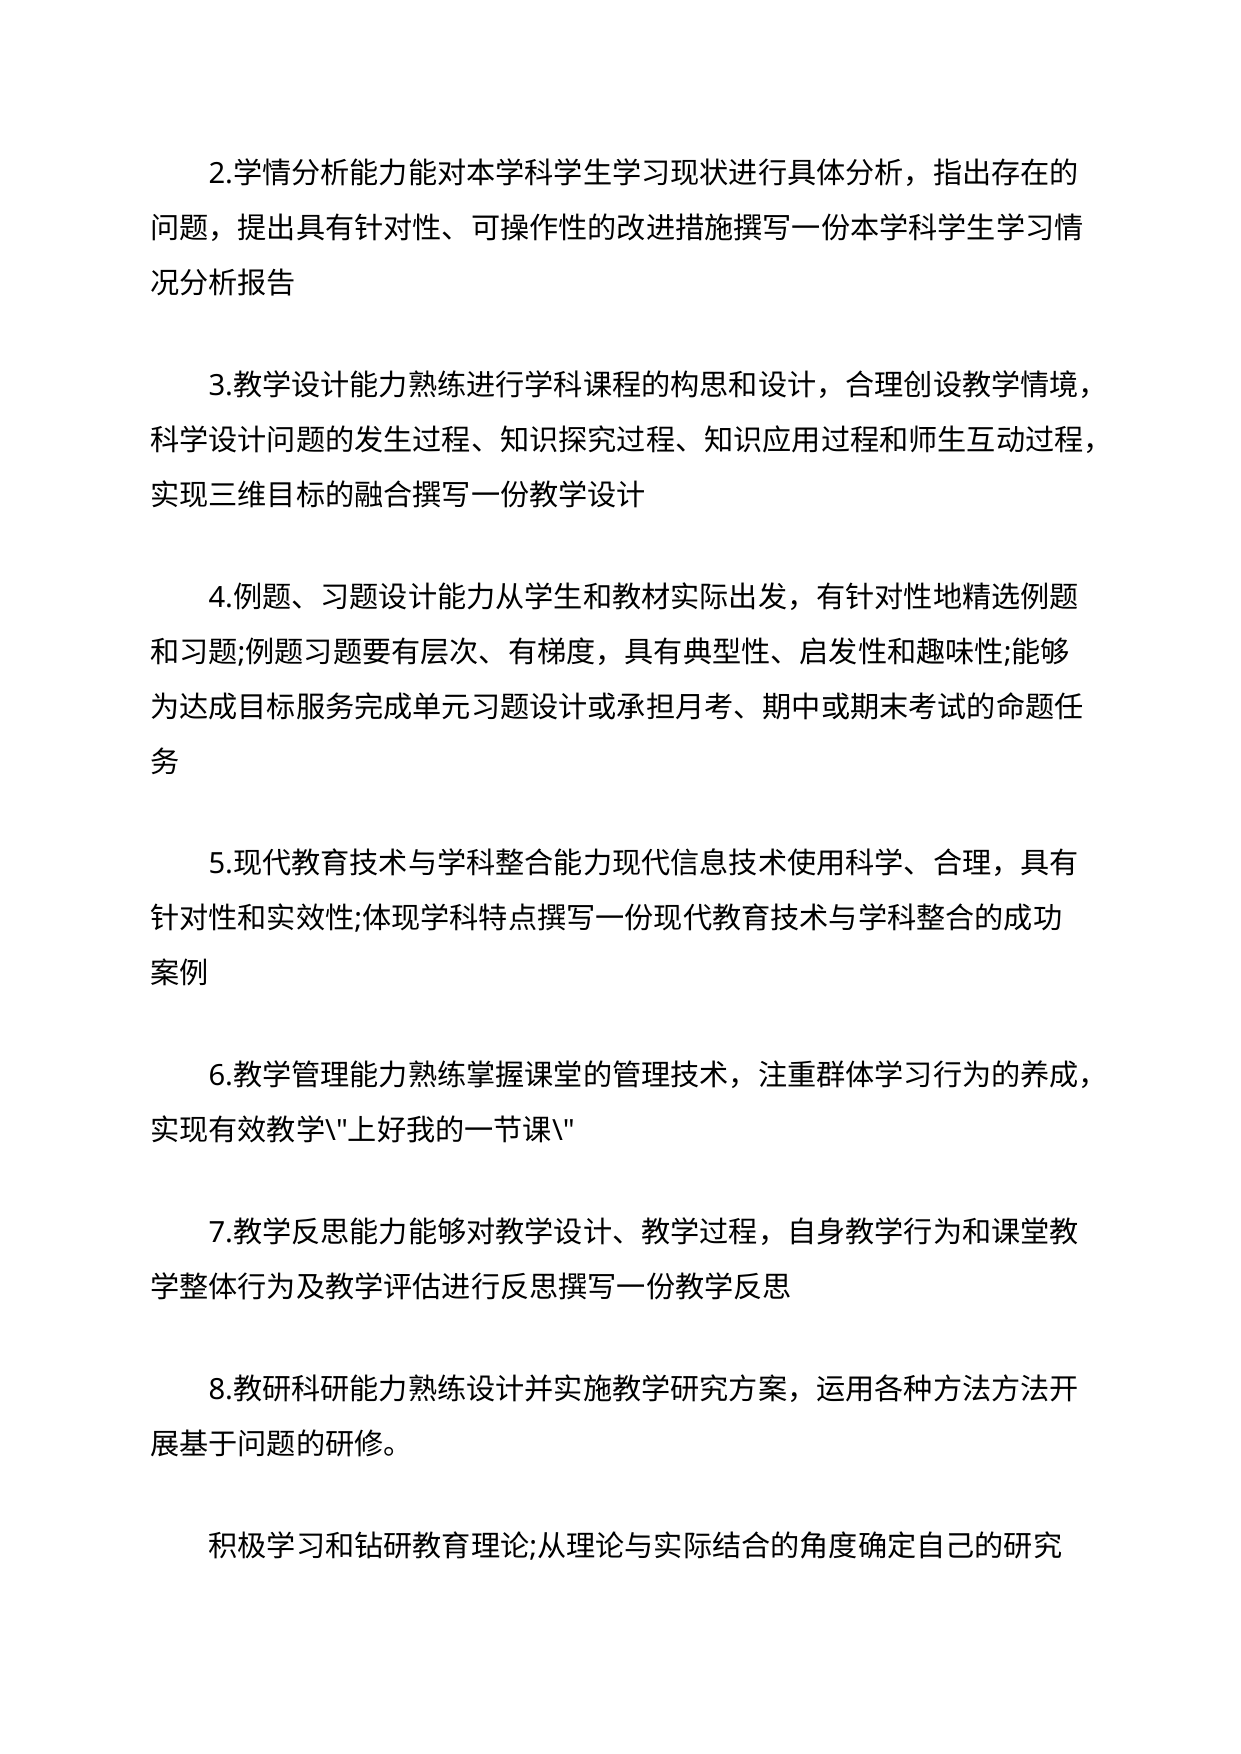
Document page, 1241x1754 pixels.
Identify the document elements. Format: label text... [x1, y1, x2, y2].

text 6.教学管理能力熟练掌握课堂的管理技术，注重群体学习行为的养成，实现有效教学\"上好我的一节课\" [150, 1052, 1090, 1149]
text 8.教研科研能力熟练设计并实施教学研究方案，运用各种方法方法开展基于问题的研修。 [150, 1366, 1090, 1463]
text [150, 1522, 1090, 1565]
text 5.现代教育技术与学科整合能力现代信息技术使用科学、合理，具有针对性和实效性;体现学科特点撰写一份现代教育技术与学科整合的成功案例 [150, 840, 1090, 992]
text 2.学情分析能力能对本学科学生学习现状进行具体分析，指出存在的问题，提出具有针对性、可操作性的改进措施撰写一份本学科学生学习情况分析报告 [150, 150, 1090, 302]
text 4.例题、习题设计能力从学生和教材实际出发，有针对性地精选例题和习题;例题习题要有层次、有梯度，具有典型性、启发性和趣味性;能够为达成目标服务完成单元习题设计或承担月考、期中或期末考试的命题任务 [150, 573, 1090, 781]
text 7.教学反思能力能够对教学设计、教学过程，自身教学行为和课堂教学整体行为及教学评估进行反思撰写一份教学反思 [150, 1209, 1090, 1306]
text 3.教学设计能力熟练进行学科课程的构思和设计，合理创设教学情境，科学设计问题的发生过程、知识探究过程、知识应用过程和师生互动过程，实现三维目标的融合撰写一份教学设计 [150, 362, 1090, 514]
